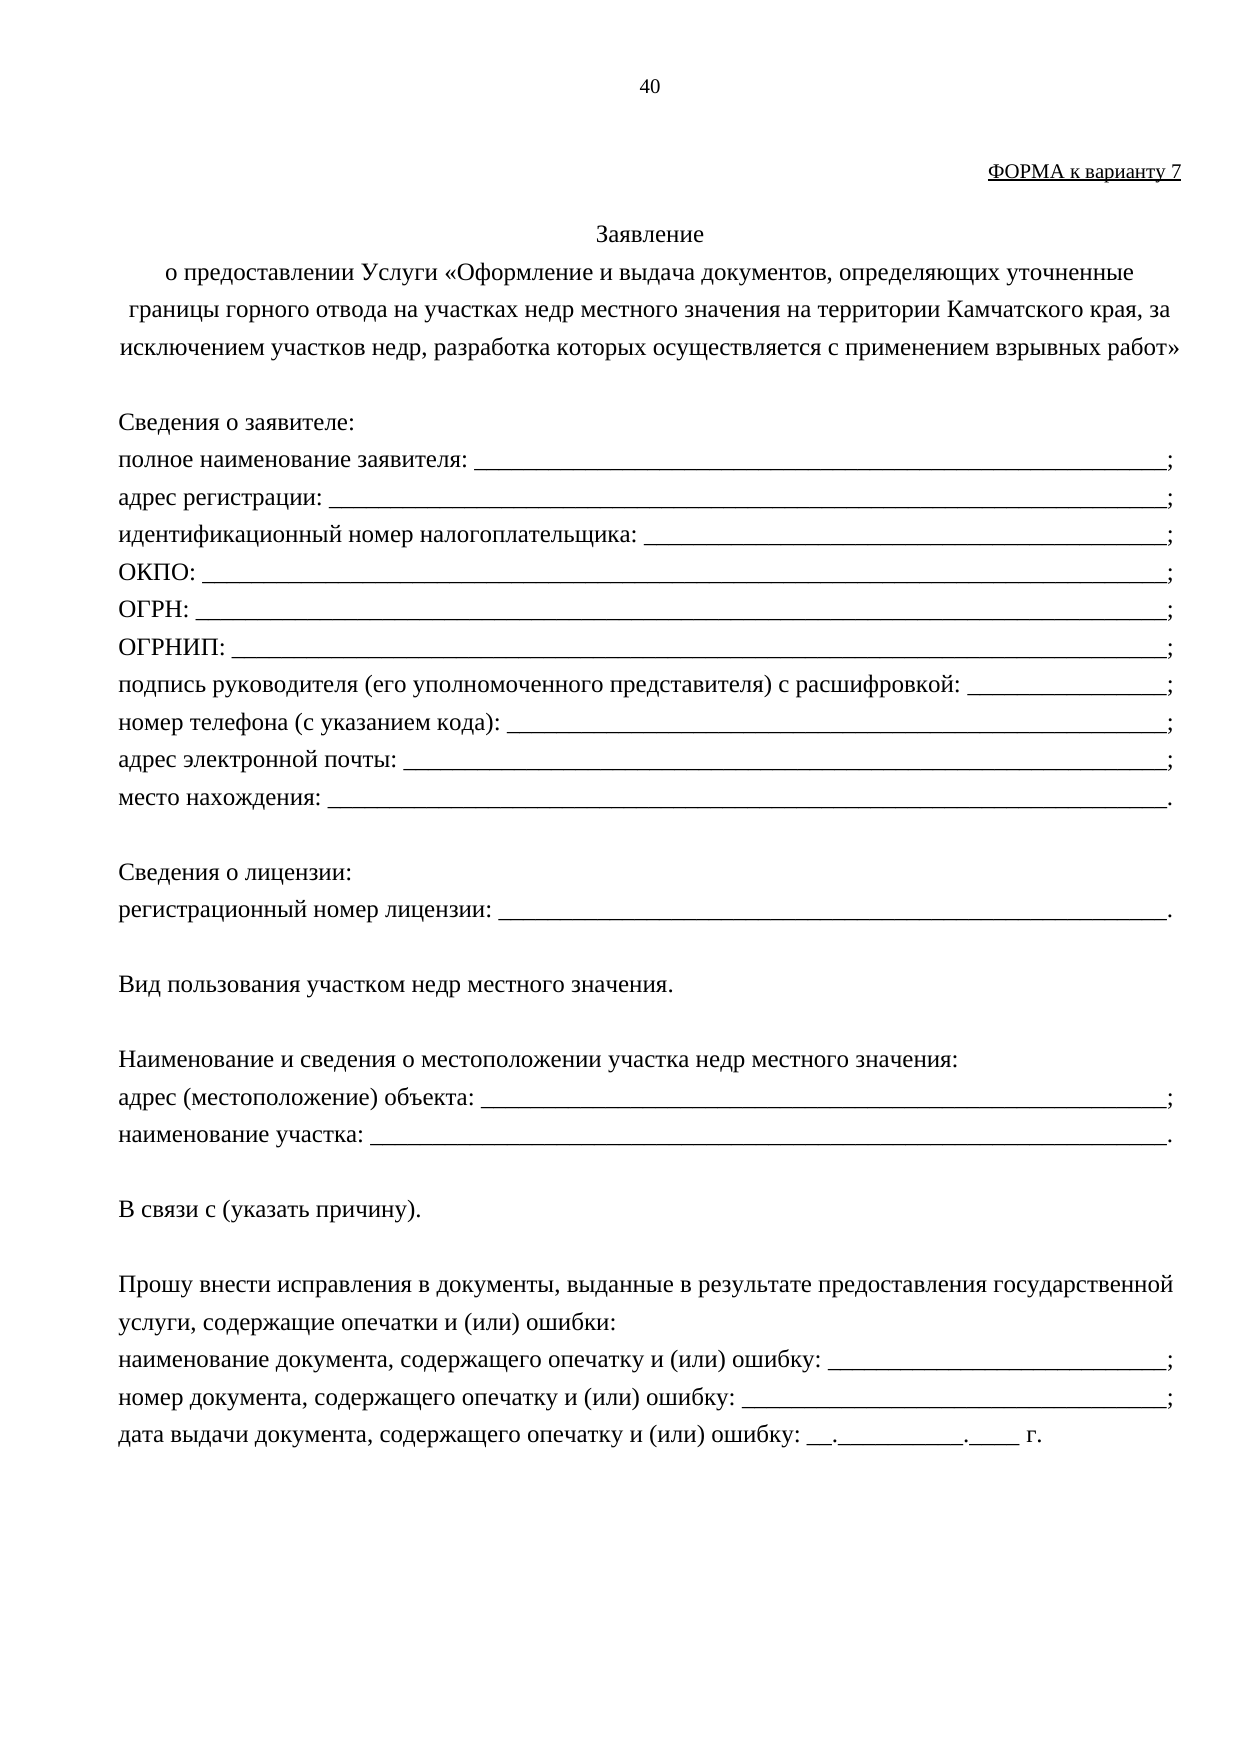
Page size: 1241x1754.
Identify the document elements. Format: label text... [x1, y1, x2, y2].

text Наименование и сведения о местоположении участка недр местного значения: [118, 1038, 1181, 1075]
text наименование документа, содержащего опечатку и (или) ошибку: ; [118, 1338, 1181, 1375]
text идентификационный номер налогоплательщика : ; [118, 513, 1181, 550]
text адрес электронной почты: ; [118, 738, 1181, 775]
text Сведения о заявителе: [118, 400, 1181, 438]
text адрес регистрации: ; [118, 475, 1181, 513]
text о предоставлении Услуги «Оформление и выдача документов, определяющих уточненные границы горного отвода на участках недр местного значения на территории Камчатского края, за исключением участков недр, разработка которых осуществляется с применением взрывных работ» [118, 250, 1181, 363]
text номер документа, содержащего опечатку и (или) ошибку: ; [118, 1375, 1181, 1413]
text полное наименование заявителя: ; [118, 438, 1181, 475]
text Сведения о лицензии: [118, 850, 1181, 888]
text регистрационный номер лицензии: . [118, 888, 1181, 925]
text подпись руководителя (его уполномоченного представителя) с расшифровкой: ; [118, 663, 1181, 700]
text номер телефона (с указанием кода): ; [118, 700, 1181, 738]
text Прошу внести исправления в документы, выданные в результате предоставления государственной услуги, содержащие опечатки и (или) ошибки: [118, 1263, 1181, 1338]
text дата выдачи документа, содержащего опечатку и (или) ошибку: __.__________.____ г. [118, 1413, 1181, 1450]
text В связи с (указать причину). [118, 1188, 1181, 1225]
text адрес (местоположение) объекта: ; [118, 1075, 1181, 1113]
text ОГРНИП: ; [118, 625, 1181, 663]
text ОГРН: ; [118, 588, 1181, 625]
text наименование участка: . [118, 1113, 1181, 1150]
text место нахождения: . [118, 775, 1181, 813]
text ОКПО: ; [118, 550, 1181, 588]
text Вид пользования участком недр местного значения. [118, 963, 1181, 1000]
text ФОРМА к варианту 7 [193, 158, 1181, 183]
text Заявление [118, 213, 1181, 250]
